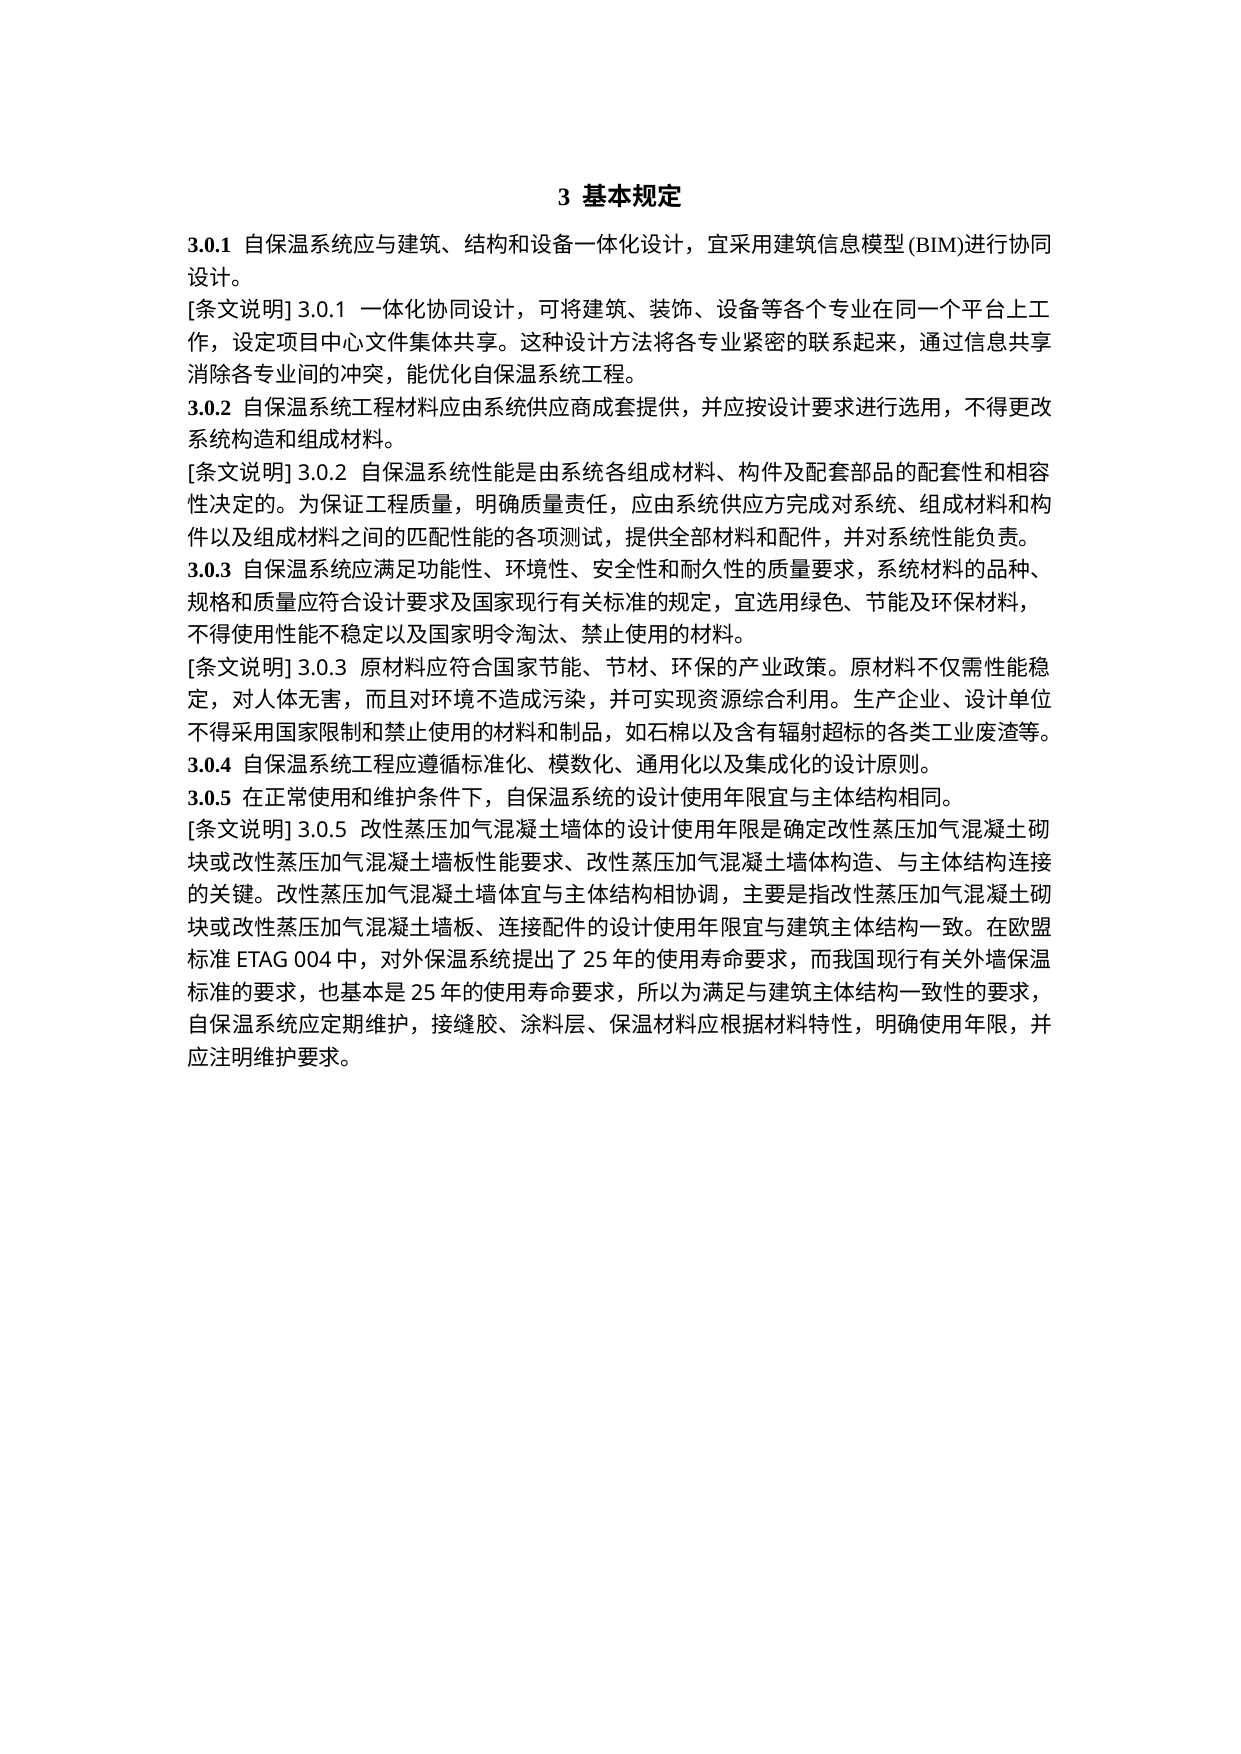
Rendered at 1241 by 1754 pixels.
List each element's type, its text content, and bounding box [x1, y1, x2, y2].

text 3.0.5 在正常使用和维护条件下，自保温系统的设计使用年限宜与主体结构相同。 [187, 779, 1053, 812]
text [条文说明] 3.0.5 改性蒸压加气混凝土墙体的设计使用年限是确定改性蒸压加气混凝土砌块或改性蒸压加气混凝土墙板性能要求、改性蒸压加气混凝土墙体构造、与主体结构连接的关键。改性蒸压加气混凝土墙体宜与主体结构相协调，主要是指改性蒸压加气混凝土砌块或改性蒸压加气混凝土墙板、连接配件的设计使用年限宜与建筑主体结构一致。在欧盟标准ETAG 004中，对外保温系统提出了25年的使用寿命要求，而我国现行有关外墙保温标准的要求，也基本是25年的使用寿命要求，所以为满足与建筑主体结构一致性的要求，自保温系统应定期维护，接缝胶、涂料层、保温材料应根据材料特性，明确使用年限，并应注明维护要求。 [187, 812, 1053, 1072]
subtitle 3 基本规定 [187, 162, 1053, 227]
text 3.0.2 自保温系统工程材料应由系统供应商成套提供，并应按设计要求进行选用，不得更改系统构造和组成材料。 [187, 389, 1053, 454]
text [条文说明] 3.0.1 一体化协同设计，可将建筑、装饰、设备等各个专业在同一个平台上工作，设定项目中心文件集体共享。这种设计方法将各专业紧密的联系起来，通过信息共享消除各专业间的冲突，能优化自保温系统工程。 [187, 292, 1053, 389]
text [条文说明] 3.0.3 原材料应符合国家节能、节材、环保的产业政策。原材料不仅需性能稳定，对人体无害，而且对环境不造成污染，并可实现资源综合利用。生产企业、设计单位不得采用国家限制和禁止使用的材料和制品，如石棉以及含有辐射超标的各类工业废渣等。 [187, 649, 1053, 747]
text 3.0.1 自保温系统应与建筑、结构和设备一体化设计，宜采用建筑信息模型(BIM)进行协同设计。 [187, 227, 1053, 292]
text 3.0.3 自保温系统应满足功能性、环境性、安全性和耐久性的质量要求，系统材料的品种、规格和质量应符合设计要求及国家现行有关标准的规定，宜选用绿色、节能及环保材料，不得使用性能不稳定以及国家明令淘汰、禁止使用的材料。 [187, 552, 1053, 649]
text [条文说明] 3.0.2 自保温系统性能是由系统各组成材料、构件及配套部品的配套性和相容性决定的。为保证工程质量，明确质量责任，应由系统供应方完成对系统、组成材料和构件以及组成材料之间的匹配性能的各项测试，提供全部材料和配件，并对系统性能负责。 [187, 454, 1053, 552]
text 3.0.4 自保温系统工程应遵循标准化、模数化、通用化以及集成化的设计原则。 [187, 747, 1053, 779]
